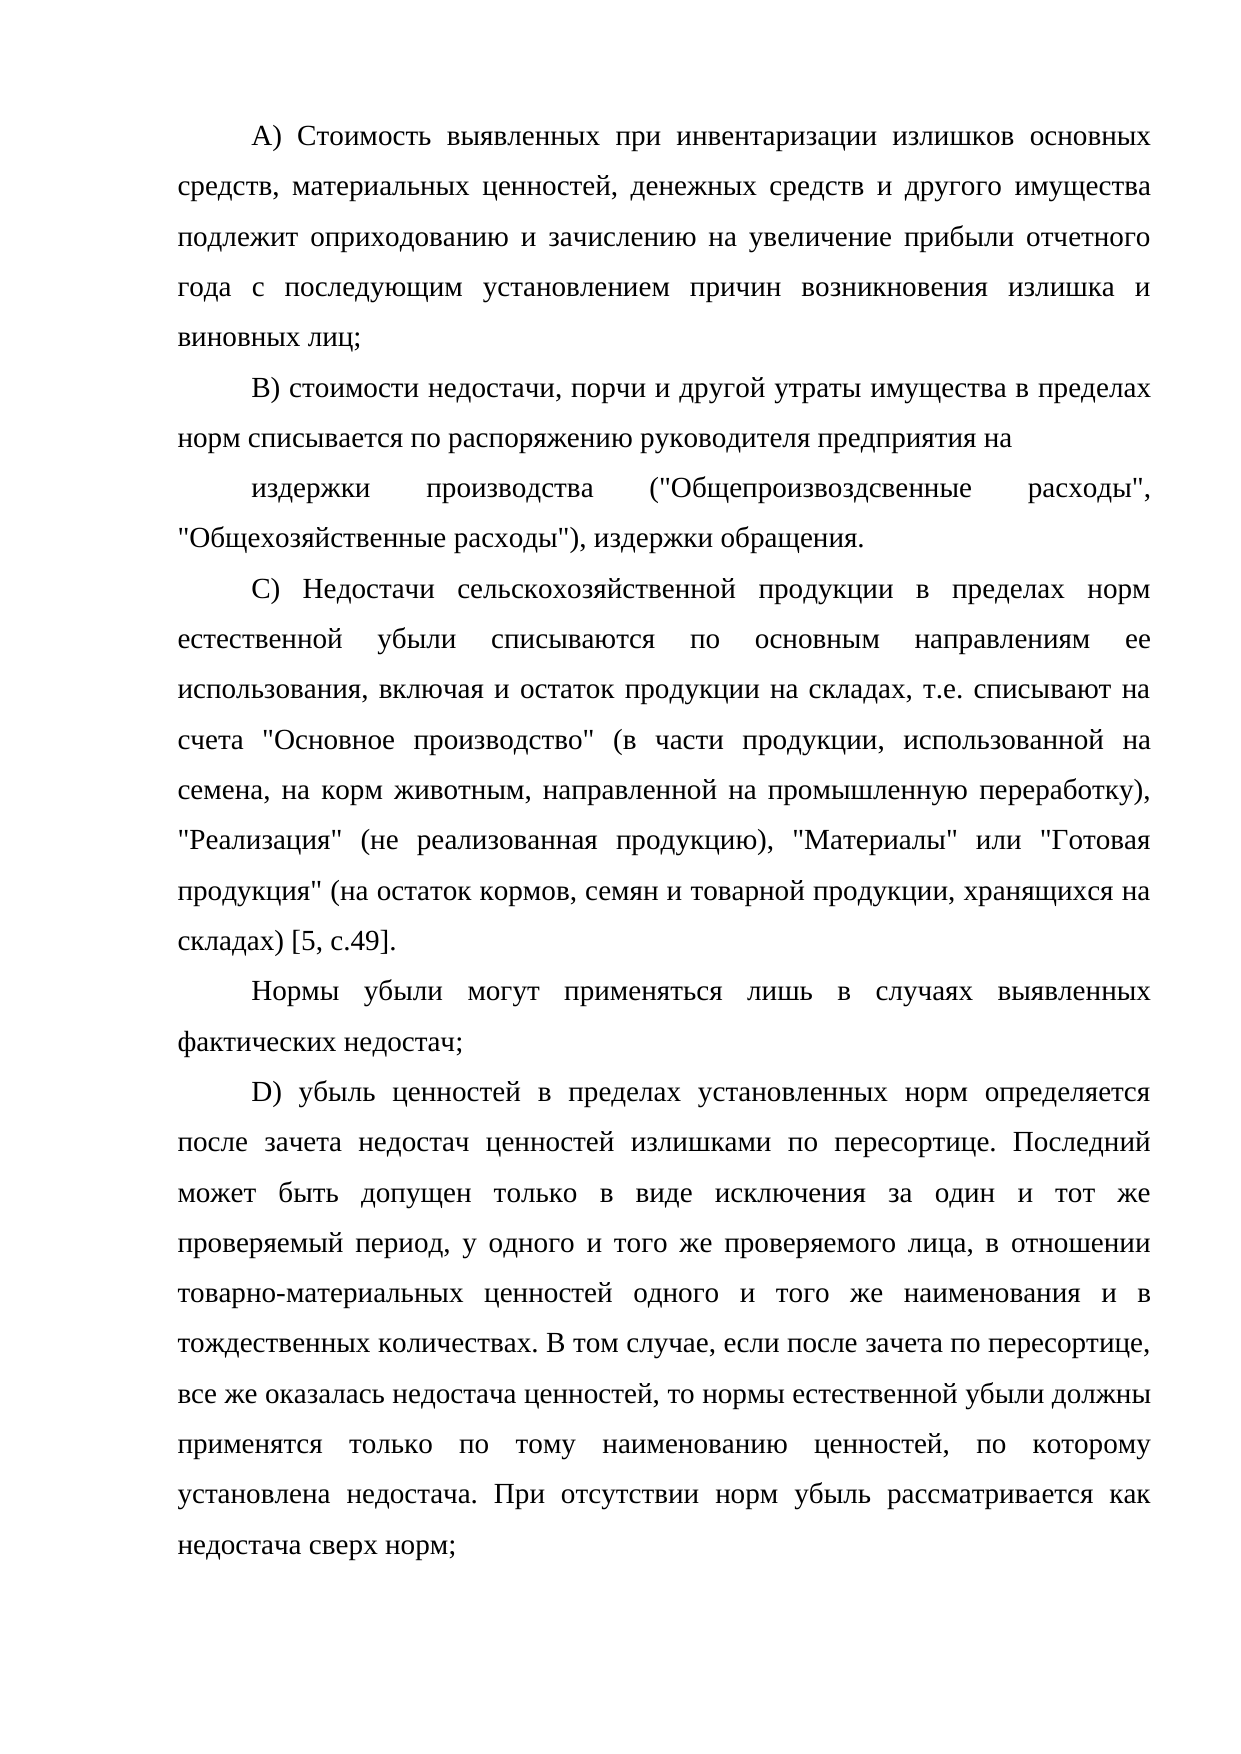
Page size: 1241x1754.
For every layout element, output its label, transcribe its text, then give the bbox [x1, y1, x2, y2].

text Нормы убыли могут применяться лишь в случаях выявленных фактических недостач; [177, 973, 1152, 1057]
text B) стоимости недостачи, порчи и другой утраты имущества в пределах норм списывается по распоряжению руководителя предприятия на [177, 370, 1152, 453]
text издержки производства ("Общепроизвоздсвенные расходы", "Общехозяйственные расходы"), издержки обращения. [177, 470, 1152, 554]
text D) убыль ценностей в пределах установленных норм определяется после зачета недостач ценностей излишками по пересортице. Последний может быть допущен только в виде исключения за один и тот же проверяемый период, у одного и того же проверяемого лица, в отношении товарно-материальных ценностей одного и того же наименования и в тождественных количествах. В том случае, если после зачета по пересортице, все же оказалась недостача ценностей, то нормы естественной убыли должны применятся только по тому наименованию ценностей, по которому установлена недостача. При отсутствии норм убыль рассматривается как недостача сверх норм; [177, 1074, 1152, 1560]
text C) Недостачи сельскохозяйственной продукции в пределах норм естественной убыли списываются по основным направлениям ее использования, включая и остаток продукции на складах, т.е. списывают на счета "Основное производство" (в части продукции, использованной на семена, на корм животным, направленной на промышленную переработку), "Реализация" (не реализованная продукцию), "Материалы" или "Готовая продукция" (на остаток кормов, семян и товарной продукции, хранящихся на складах) [5, с.49]. [177, 571, 1152, 957]
text A) Стоимость выявленных при инвентаризации излишков основных средств, материальных ценностей, денежных средств и другого имущества подлежит оприходованию и зачислению на увеличение прибыли отчетного года с последующим установлением причин возникновения излишка и виновных лиц; [177, 118, 1152, 353]
